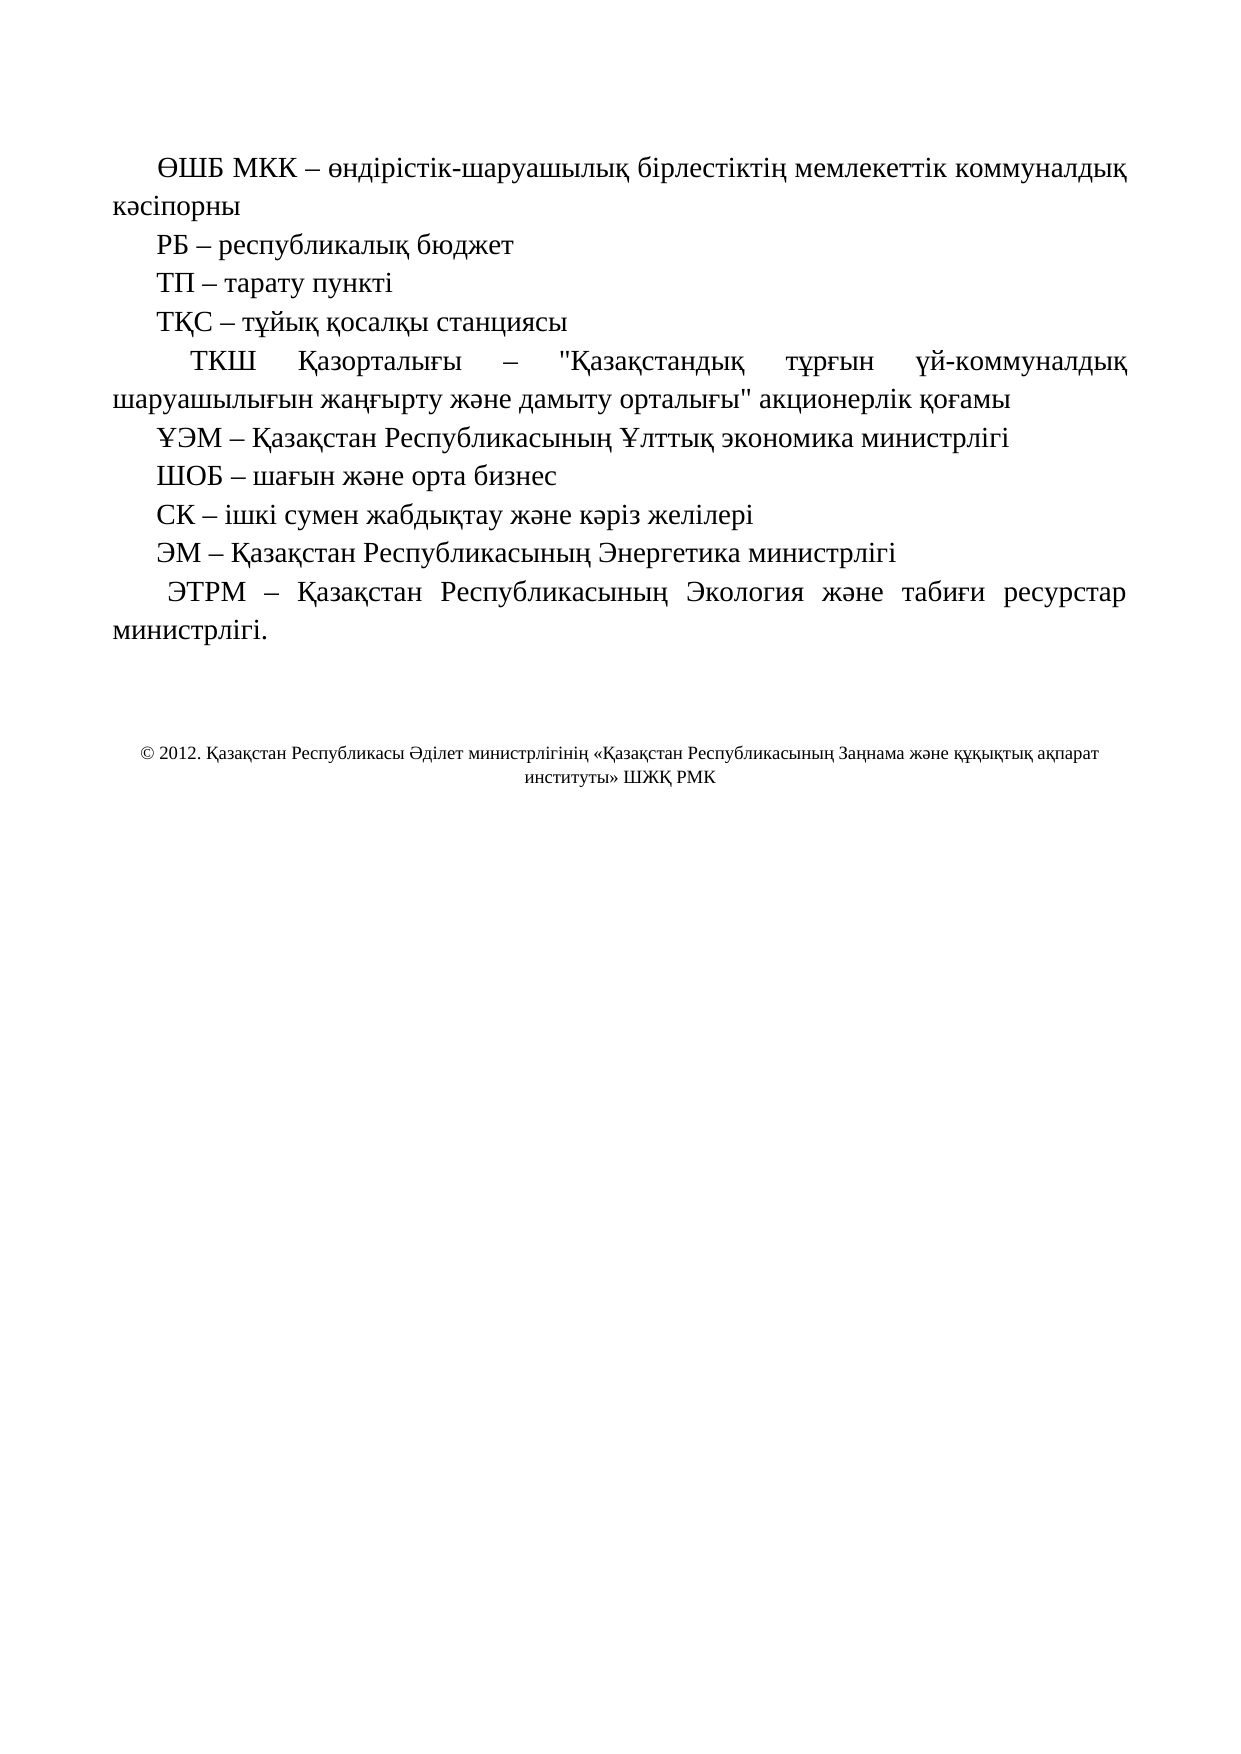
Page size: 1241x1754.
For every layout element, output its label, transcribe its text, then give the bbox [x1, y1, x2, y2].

text ҰЭМ – Қазақстан Республикасының Ұлттық экономика министрлігі [112, 420, 1128, 453]
text РБ – республикалық бюджет [112, 227, 1128, 261]
text ТҚС – тұйық қосалқы станциясы [112, 304, 1128, 338]
text ЭТРМ – Қазақстан Республикасының Экология және табиғи ресурстар министрлігі. [112, 574, 1128, 646]
text СК – ішкі сумен жабдықтау және кәріз желілері [112, 497, 1128, 530]
text ТП – тарату пункті [112, 266, 1128, 299]
text ЭМ – Қазақстан Республикасының Энергетика министрлігі [112, 535, 1128, 569]
text © 2012. Қазақстан Республикасы Әділет министрлігінің «Қазақстан Республикасының Заңнама және құқықтық ақпарат институты» ШЖҚ РМК [112, 742, 1128, 788]
text ТКШ Қазорталығы – "Қазақстандық тұрғын үй-коммуналдық шаруашылығын жаңғырту және дамыту орталығы" акционерлік қоғамы [112, 343, 1128, 415]
text ӨШБ МКК – өндірістік-шаруашылық бірлестіктің мемлекеттік коммуналдық кәсіпорны [112, 150, 1128, 222]
text ШОБ – шағын және орта бизнес [112, 458, 1128, 492]
